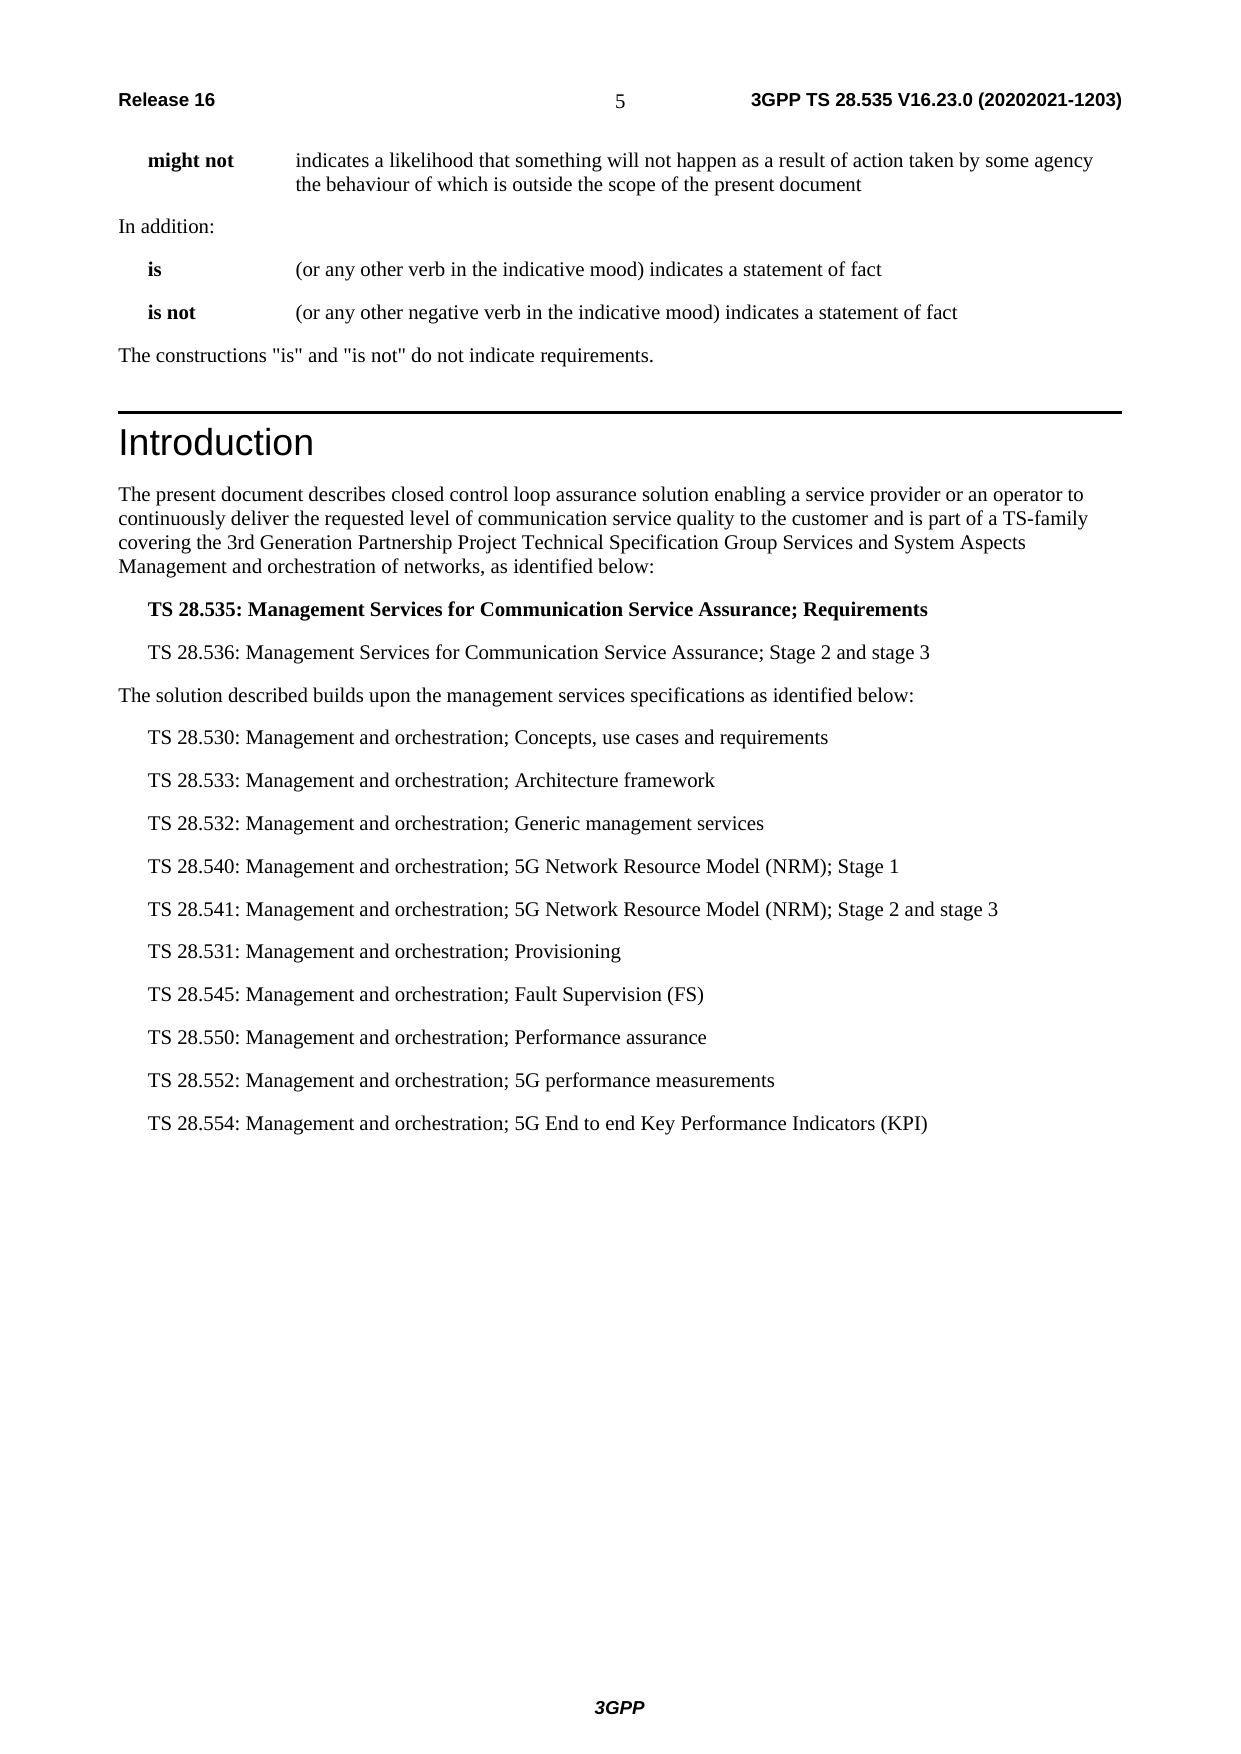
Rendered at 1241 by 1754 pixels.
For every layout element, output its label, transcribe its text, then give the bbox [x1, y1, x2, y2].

text is not (or any other negative verb in the indicative mood) indicates a statement of fact [148, 300, 1122, 324]
text TS 28.532: Management and orchestration; Generic management services [148, 811, 1122, 835]
text is (or any other verb in the indicative mood) indicates a statement of fact [148, 257, 1122, 281]
text The present document describes closed control loop assurance solution enabling a service provider or an operator to continuously deliver the requested level of communication service quality to the customer and is part of a TS-family covering the 3rd Generation Partnership Project Technical Specification Group Services and System Aspects Management and orchestration of networks, as identified below: [118, 482, 1122, 578]
text TS 28.536: Management Services for Communication Service Assurance; Stage 2 and stage 3 [148, 640, 1122, 664]
text TS 28.530: Management and orchestration; Concepts, use cases and requirements [148, 725, 1122, 749]
text TS 28.533: Management and orchestration; Architecture framework [148, 768, 1122, 792]
text TS 28.535: Management Services for Communication Service Assurance; Requirements [148, 597, 1122, 621]
text TS 28.550: Management and orchestration; Performance assurance [148, 1025, 1122, 1049]
subtitle Introduction [118, 414, 1122, 463]
text TS 28.545: Management and orchestration; Fault Supervision (FS) [148, 982, 1122, 1006]
text TS 28.540: Management and orchestration; 5G Network Resource Model (NRM); Stage 1 [148, 854, 1122, 878]
text The constructions "is" and "is not" do not indicate requirements. [118, 343, 1122, 367]
text In addition: [118, 214, 1122, 238]
text The solution described builds upon the management services specifications as identified below: [118, 682, 1122, 707]
text TS 28.541: Management and orchestration; 5G Network Resource Model (NRM); Stage 2 and stage 3 [148, 897, 1122, 921]
text TS 28.552: Management and orchestration; 5G performance measurements [148, 1068, 1122, 1092]
text TS 28.554: Management and orchestration; 5G End to end Key Performance Indicators (KPI) [148, 1111, 1122, 1135]
text might not indicates a likelihood that something will not happen as a result of action taken by some agency the behaviour of which is outside the scope of the present document [148, 147, 1122, 196]
text TS 28.531: Management and orchestration; Provisioning [148, 939, 1122, 963]
